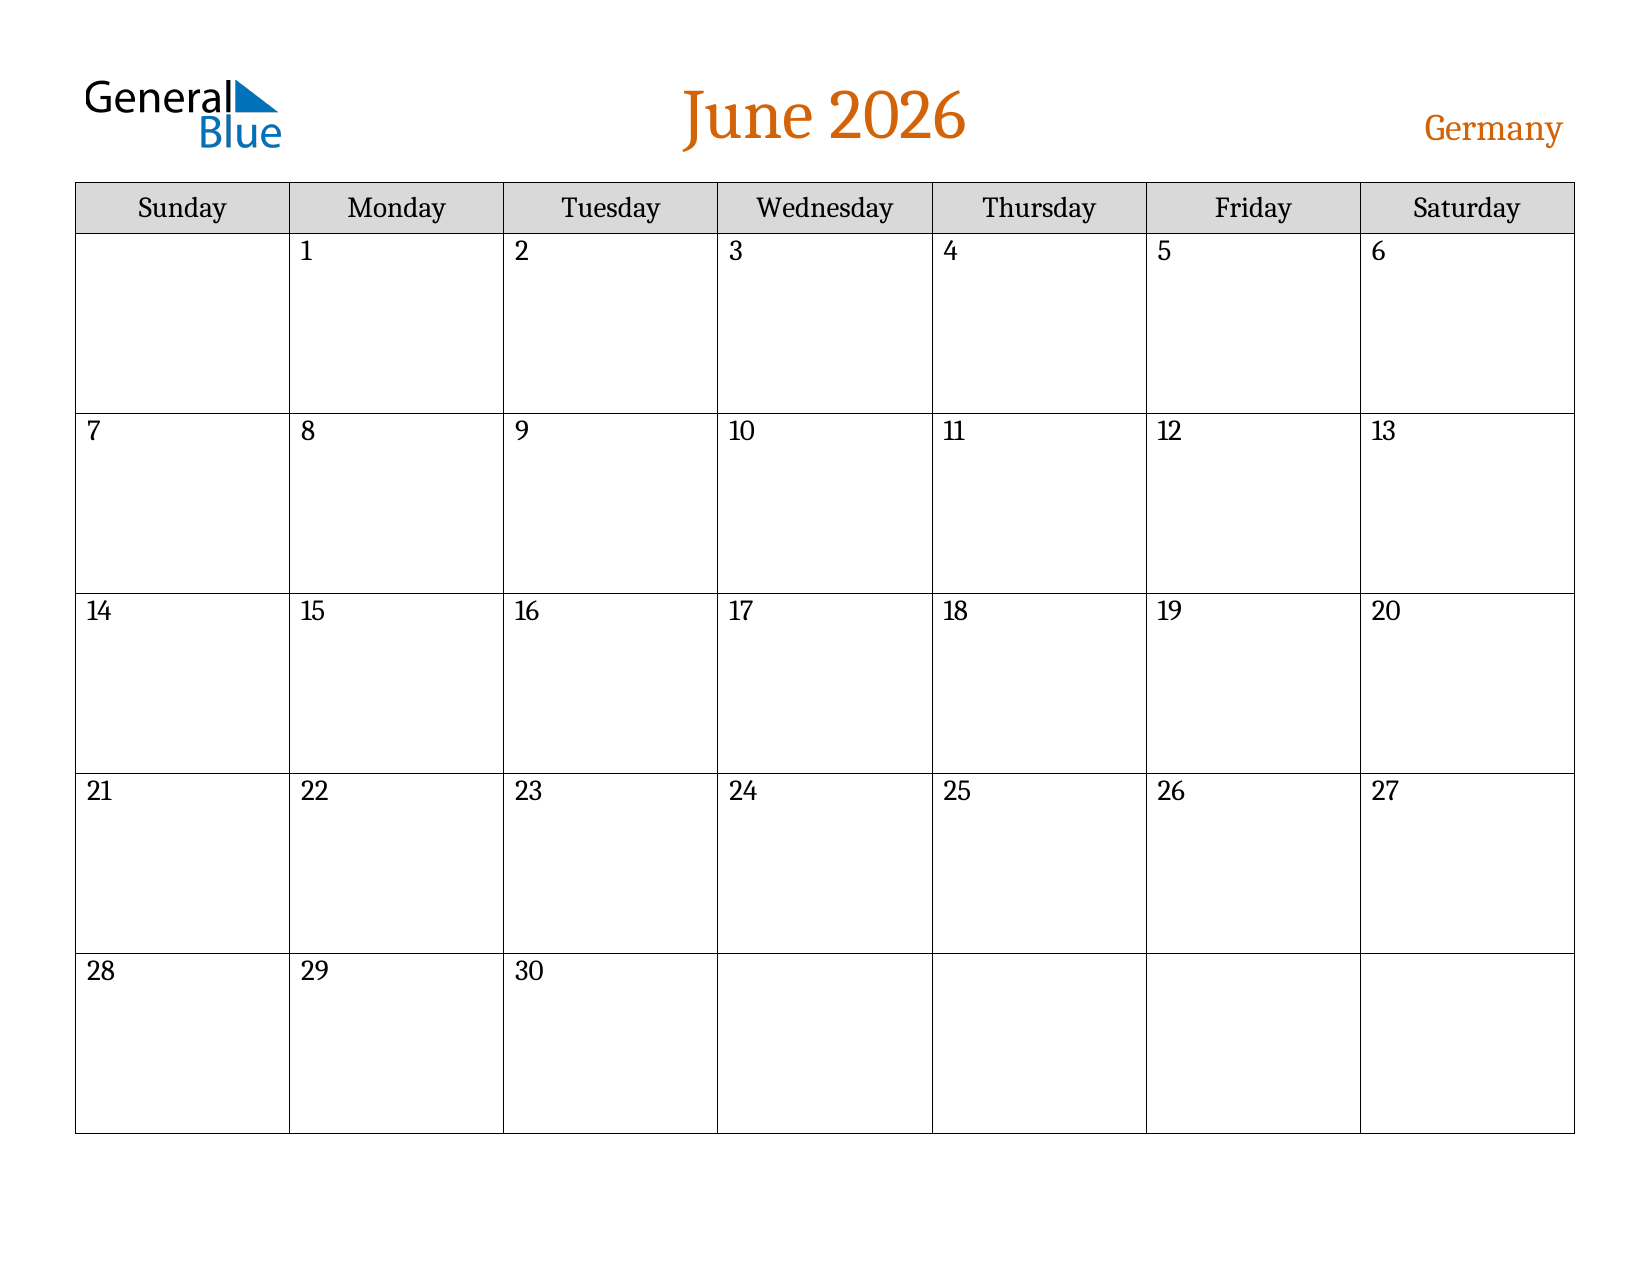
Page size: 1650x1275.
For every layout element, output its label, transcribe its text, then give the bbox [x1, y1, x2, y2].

table_cell 18 [933, 594, 1146, 630]
table_cell 20 [1361, 594, 1574, 630]
table_cell [1361, 954, 1574, 990]
table_cell Tuesday [504, 183, 717, 233]
table_cell [290, 990, 503, 1133]
table_cell 14 [76, 594, 289, 630]
table_cell [933, 270, 1146, 413]
table_cell 16 [504, 594, 717, 630]
table_cell 15 [290, 594, 503, 630]
table_cell [933, 990, 1146, 1133]
table_cell 1 [290, 234, 503, 270]
table_cell [1361, 450, 1574, 593]
table_cell [290, 270, 503, 413]
table_cell [504, 270, 717, 413]
table_cell [1147, 270, 1360, 413]
table_cell [76, 234, 289, 270]
table_cell 21 [76, 774, 289, 810]
table_cell [718, 810, 932, 953]
table_cell 7 [76, 414, 289, 450]
table_cell 10 [718, 414, 932, 450]
table_cell [933, 450, 1146, 593]
table_cell [933, 810, 1146, 953]
table_cell Monday [290, 183, 503, 233]
table_cell [1147, 450, 1360, 593]
table_cell 26 [1147, 774, 1360, 810]
table_cell [290, 450, 503, 593]
table_cell 25 [933, 774, 1146, 810]
table_cell [76, 810, 289, 953]
table_cell [290, 630, 503, 773]
table_cell 23 [504, 774, 717, 810]
table_cell [718, 270, 932, 413]
table_cell 17 [718, 594, 932, 630]
table_cell 12 [1147, 414, 1360, 450]
table_cell [76, 630, 289, 773]
table_cell 5 [1147, 234, 1360, 270]
table_cell 4 [933, 234, 1146, 270]
table_cell Thursday [933, 183, 1146, 233]
table_cell [718, 450, 932, 593]
table_cell [76, 450, 289, 593]
table_cell 30 [504, 954, 717, 990]
table_cell 3 [718, 234, 932, 270]
table_cell 2 [504, 234, 717, 270]
table_cell 29 [290, 954, 503, 990]
table_header June 2026 [504, 75, 1146, 182]
table_cell [1147, 630, 1360, 773]
table_cell 28 [76, 954, 289, 990]
table_cell 22 [290, 774, 503, 810]
table_cell [76, 990, 289, 1133]
table_cell [504, 450, 717, 593]
table_cell 19 [1147, 594, 1360, 630]
table_cell 27 [1361, 774, 1574, 810]
table_header Germany [1146, 75, 1574, 182]
table_cell 6 [1361, 234, 1574, 270]
table_cell Friday [1147, 183, 1360, 233]
table_cell [718, 954, 932, 990]
table_cell [1147, 990, 1360, 1133]
table_cell [718, 990, 932, 1133]
table_cell 13 [1361, 414, 1574, 450]
table_cell [1147, 810, 1360, 953]
table_cell [1361, 630, 1574, 773]
table_cell Saturday [1361, 183, 1574, 233]
table_cell Sunday [76, 183, 289, 233]
table_cell [504, 990, 717, 1133]
table_cell [1361, 990, 1574, 1133]
table_cell [1147, 954, 1360, 990]
table_cell [1361, 270, 1574, 413]
table_header [76, 75, 503, 182]
table_cell [718, 630, 932, 773]
table_cell [933, 954, 1146, 990]
table_cell [933, 630, 1146, 773]
picture [86, 80, 281, 148]
table_cell [1361, 810, 1574, 953]
table_cell 11 [933, 414, 1146, 450]
table_cell [504, 630, 717, 773]
table_cell [290, 810, 503, 953]
table_cell [76, 270, 289, 413]
table_cell Wednesday [718, 183, 932, 233]
table_cell 8 [290, 414, 503, 450]
table_cell [504, 810, 717, 953]
table_cell 24 [718, 774, 932, 810]
table_cell 9 [504, 414, 717, 450]
